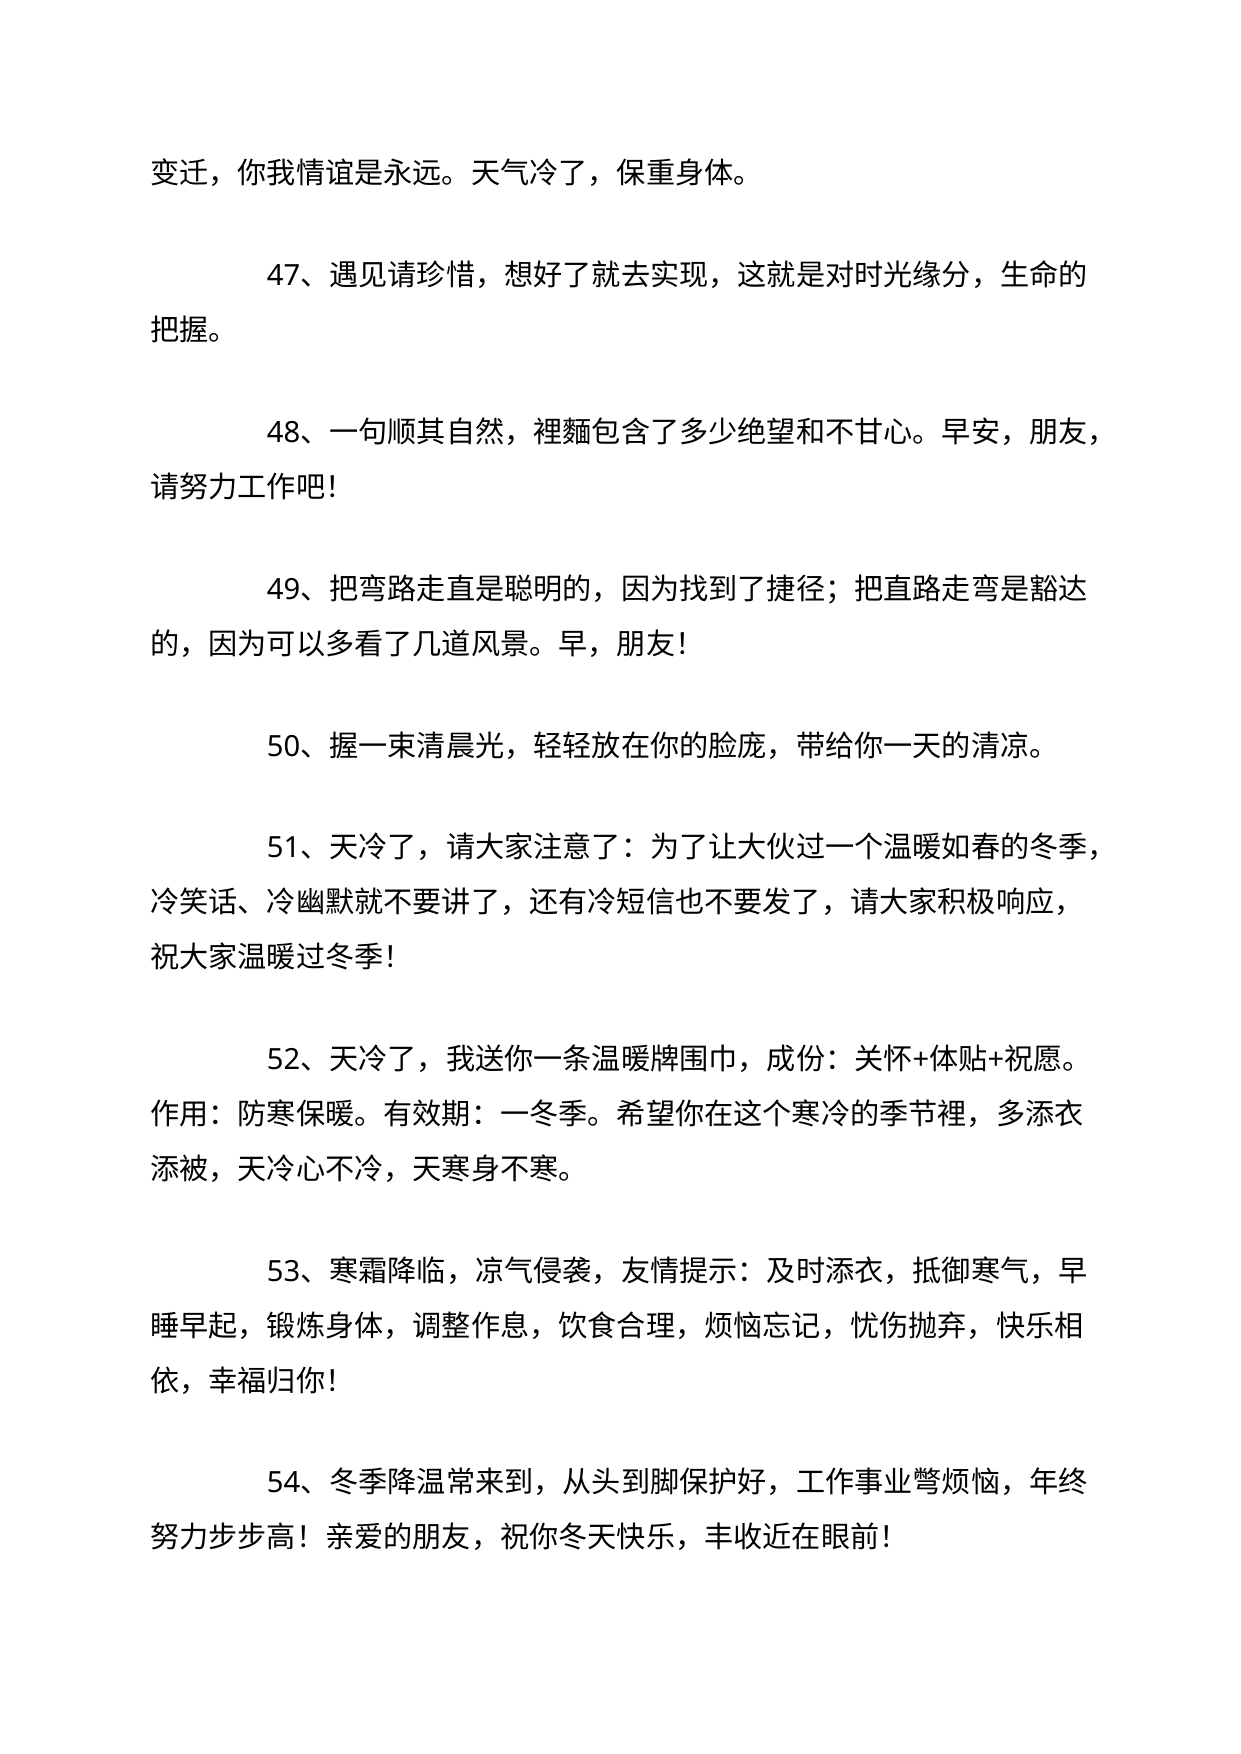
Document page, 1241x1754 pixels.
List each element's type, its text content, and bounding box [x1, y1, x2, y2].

text 50、握一束清晨光，轻轻放在你的脸庞，带给你一天的清凉。 [150, 722, 1090, 764]
text 51、天冷了，请大家注意了：为了让大伙过一个温暖如春的冬季，冷笑话、冷幽默就不要讲了，还有冷短信也不要发了，请大家积极响应，祝大家温暖过冬季！ [150, 824, 1090, 976]
text 54、冬季降温常来到，从头到脚保护好，工作事业彆烦恼，年终努力步步高！亲爱的朋友，祝你冬天快乐，丰收近在眼前！ [150, 1459, 1090, 1556]
text 53、寒霜降临，凉气侵袭，友情提示：及时添衣，抵御寒气，早睡早起，锻炼身体，调整作息，饮食合理，烦恼忘记，忧伤抛弃，快乐相依，幸福归你！ [150, 1247, 1090, 1399]
text 48、一句顺其自然，裡麵包含了多少绝望和不甘心。早安，朋友，请努力工作吧！ [150, 408, 1090, 506]
text 47、遇见请珍惜，想好了就去实现，这就是对时光缘分，生命的把握。 [150, 252, 1090, 349]
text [150, 150, 1090, 192]
text 49、把弯路走直是聪明的，因为找到了捷径；把直路走弯是豁达的，因为可以多看了几道风景。早，朋友！ [150, 565, 1090, 663]
text 52、天冷了，我送你一条温暖牌围巾，成份：关怀+体贴+祝愿。作用：防寒保暖。有效期：一冬季。希望你在这个寒冷的季节裡，多添衣添被，天冷心不冷，天寒身不寒。 [150, 1036, 1090, 1188]
